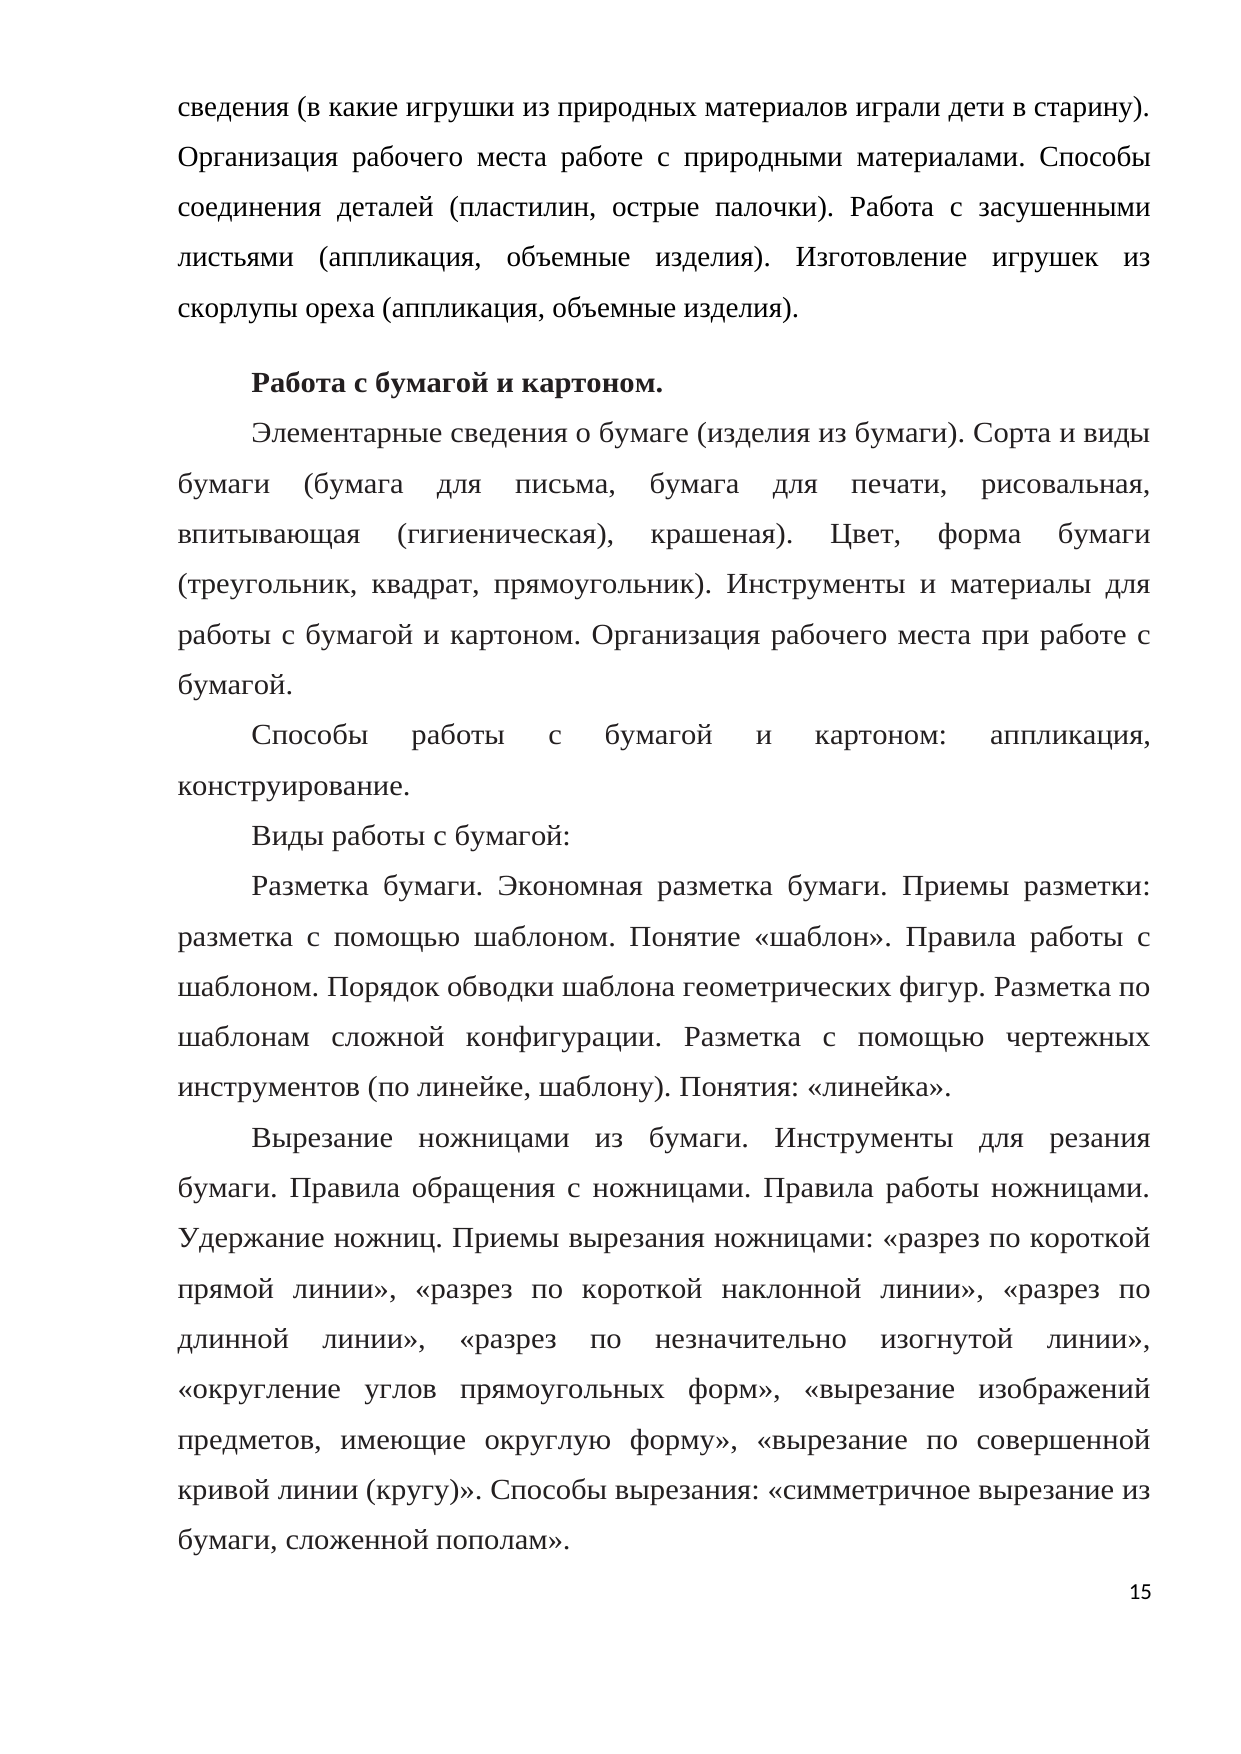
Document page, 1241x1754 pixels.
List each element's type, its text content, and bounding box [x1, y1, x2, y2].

text Способы работы с бумагой и картоном: аппликация, конструирование. [177, 717, 1152, 801]
text Работа с бумагой и картоном. [177, 365, 1152, 399]
text Виды работы с бумагой: [177, 818, 1152, 852]
text Вырезание ножницами из бумаги. Инструменты для резания бумаги. Правила обращения с ножницами. Правила работы ножницами. Удержание ножниц. Приемы вырезания ножницами: «разрез по короткой прямой линии», «разрез по короткой наклонной линии», «разрез по длинной линии», «разрез по незначительно изогнутой линии», «округление углов прямоугольных форм», «вырезание изображений предметов, имеющие округлую форму», «вырезание по совершенной кривой линии (кругу)». Способы вырезания: «симметричное вырезание из бумаги, сложенной пополам». [177, 1120, 1152, 1556]
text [177, 89, 1152, 323]
text Разметка бумаги. Экономная разметка бумаги. Приемы разметки: разметка с помощью шаблоном. Понятие «шаблон». Правила работы с шаблоном. Порядок обводки шаблона геометрических фигур. Разметка по шаблонам сложной конфигурации. Разметка с помощью чертежных инструментов (по линейке, шаблону). Понятия: «линейка». [177, 868, 1152, 1103]
text Элементарные сведения о бумаге (изделия из бумаги). Сорта и виды бумаги (бумага для письма, бумага для печати, рисовальная, впитывающая (гигиеническая), крашеная). Цвет, форма бумаги (треугольник, квадрат, прямоугольник). Инструменты и материалы для работы с бумагой и картоном. Организация рабочего места при работе с бумагой. [177, 416, 1152, 701]
